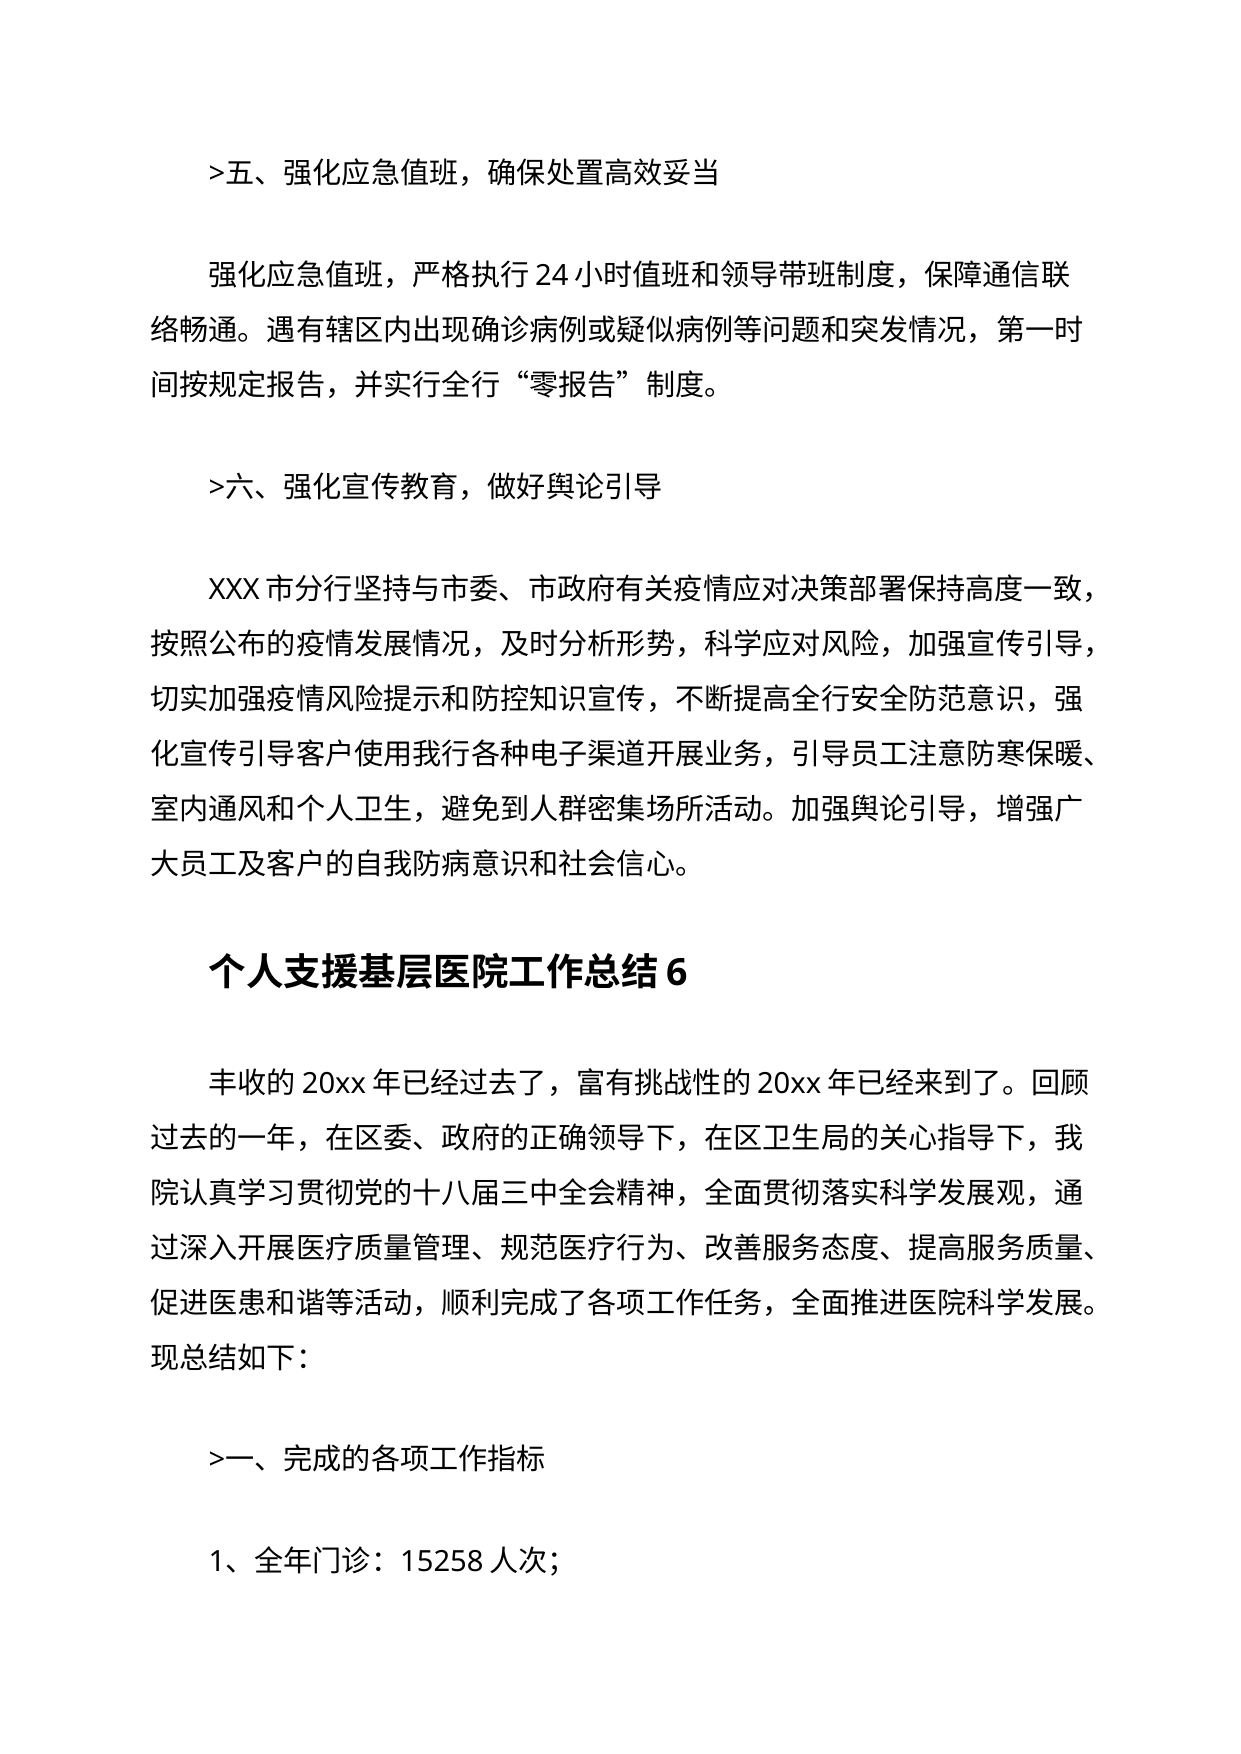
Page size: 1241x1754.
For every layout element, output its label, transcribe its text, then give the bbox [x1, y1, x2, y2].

text XXX市分行坚持与市委、市政府有关疫情应对决策部署保持高度一致，按照公布的疫情发展情况，及时分析形势，科学应对风险，加强宣传引导，切实加强疫情风险提示和防控知识宣传，不断提高全行安全防范意识，强化宣传引导客户使用我行各种电子渠道开展业务，引导员工注意防寒保暖、室内通风和个人卫生，避免到人群密集场所活动。加强舆论引导，增强广大员工及客户的自我防病意识和社会信心。 [150, 566, 1090, 882]
text 1、全年门诊：15258人次； [150, 1538, 1090, 1580]
text 个人支援基层医院工作总结6 [150, 942, 1090, 996]
text >五、强化应急值班，确保处置高效妥当 [150, 150, 1090, 192]
text 强化应急值班，严格执行24小时值班和领导带班制度，保障通信联络畅通。遇有辖区内出现确诊病例或疑似病例等问题和突发情况，第一时间按规定报告，并实行全行“零报告”制度。 [150, 252, 1090, 404]
text >一、完成的各项工作指标 [150, 1436, 1090, 1478]
text 丰收的20xx年已经过去了，富有挑战性的20xx年已经来到了。回顾过去的一年，在区委、政府的正确领导下，在区卫生局的关心指导下，我院认真学习贯彻党的十八届三中全会精神，全面贯彻落实科学发展观，通过深入开展医疗质量管理、规范医疗行为、改善服务态度、提高服务质量、促进医患和谐等活动，顺利完成了各项工作任务，全面推进医院科学发展。现总结如下： [150, 1059, 1090, 1376]
text >六、强化宣传教育，做好舆论引导 [150, 464, 1090, 506]
